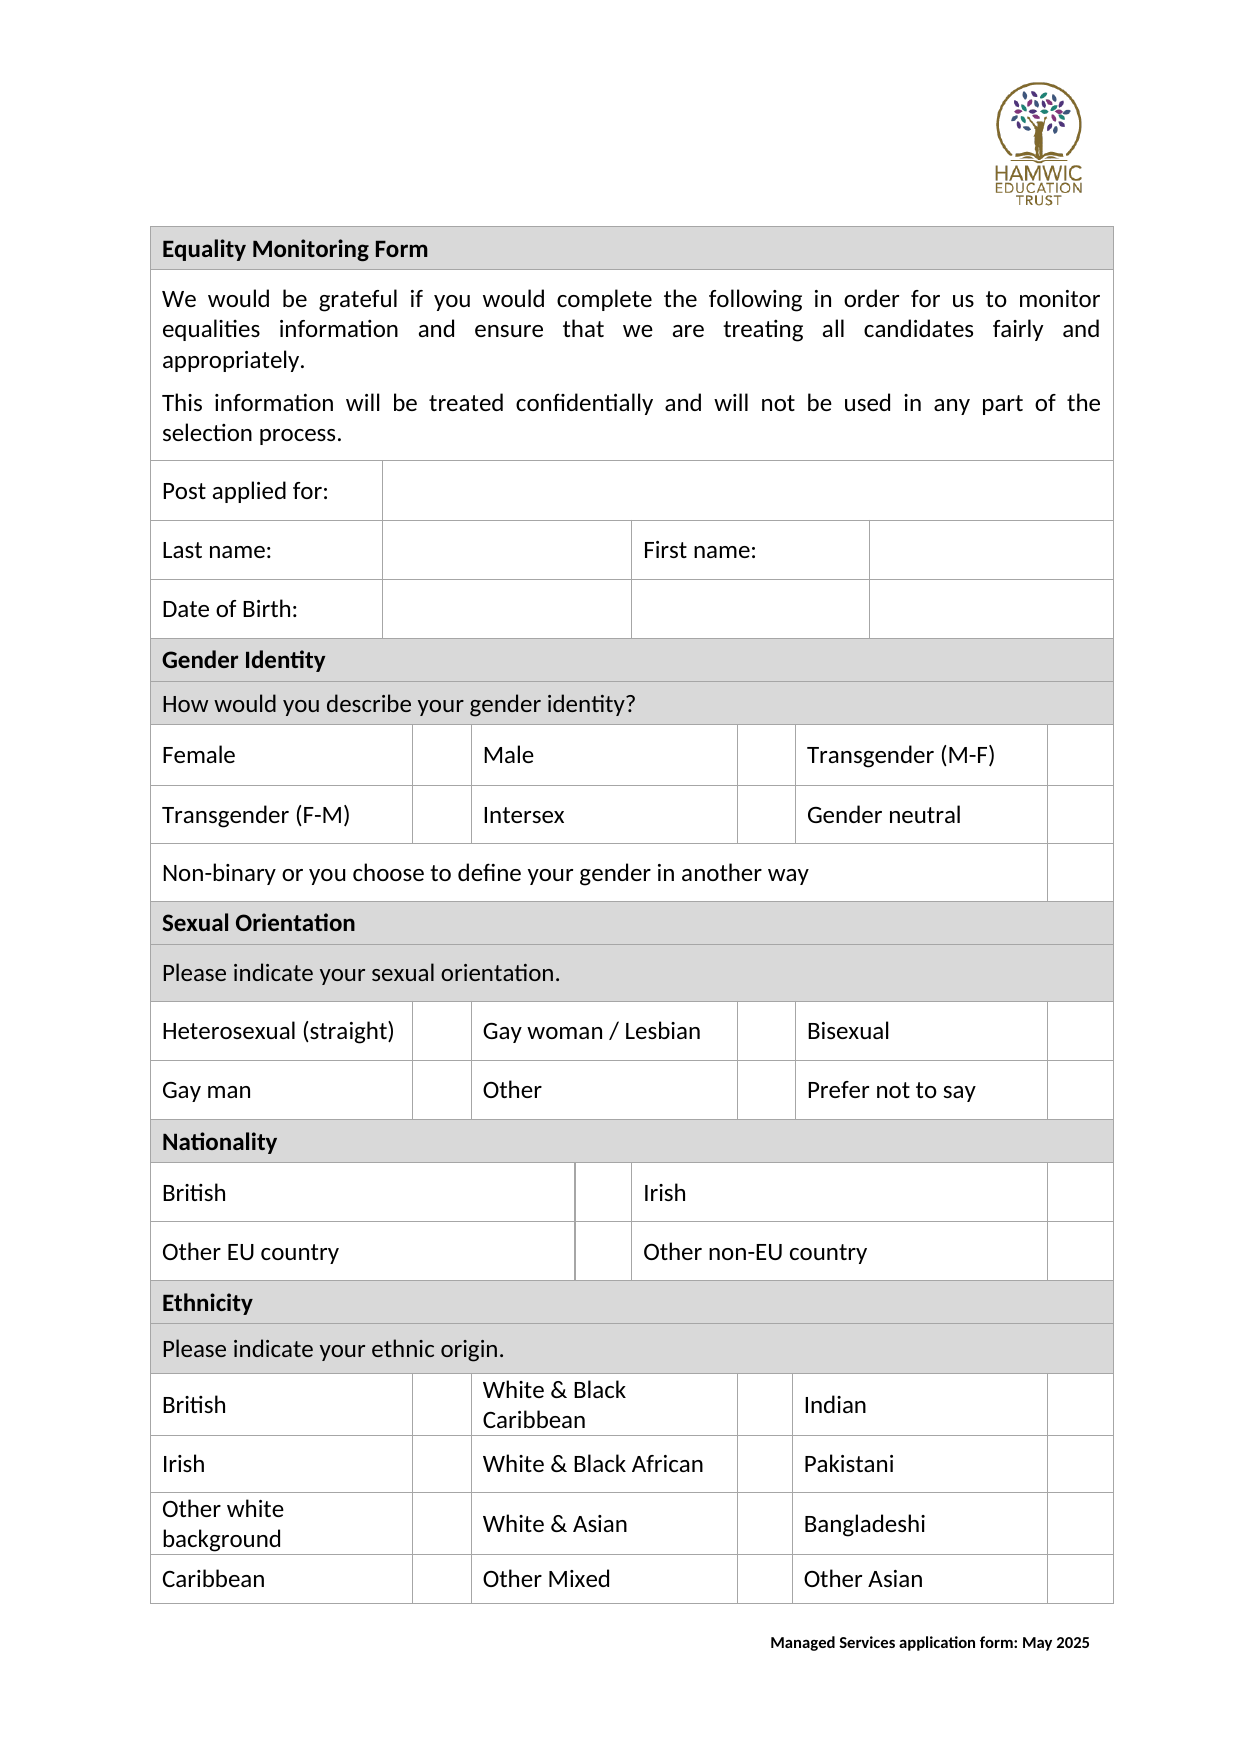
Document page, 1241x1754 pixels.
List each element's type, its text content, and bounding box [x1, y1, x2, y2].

table_cell Ethnicity [151, 1281, 1113, 1323]
table_cell Indian [793, 1374, 1047, 1435]
table_cell Other EU country [151, 1222, 574, 1280]
table_cell [576, 1163, 631, 1221]
table_cell [870, 580, 1113, 638]
table_cell Date of Birth: [151, 580, 382, 638]
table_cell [472, 1555, 737, 1603]
table_cell [1048, 844, 1113, 901]
table_cell [383, 521, 631, 578]
table_cell How would you describe your gender identity? [151, 682, 1113, 724]
table_cell White & Black African [472, 1436, 737, 1492]
picture [978, 65, 1099, 222]
table_cell White & Asian [472, 1493, 737, 1554]
table_cell Please indicate your ethnic origin. [151, 1324, 1113, 1373]
table_cell [1048, 1493, 1113, 1554]
table_cell [1048, 1061, 1113, 1119]
table_cell Heterosexual (straight) [151, 1002, 412, 1060]
table_cell Pakistani [793, 1436, 1047, 1492]
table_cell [793, 1555, 1047, 1603]
table_cell Other white background [151, 1493, 412, 1554]
table_cell Nationality [151, 1120, 1113, 1162]
table_cell [1048, 725, 1113, 784]
table_cell [413, 1002, 471, 1060]
table_cell [413, 1493, 471, 1554]
table_cell Female [151, 725, 412, 784]
table_header Equality Monitoring Form [151, 227, 1113, 269]
table_cell [738, 725, 795, 784]
table_cell [413, 1374, 471, 1435]
table_cell [413, 1061, 471, 1119]
table_cell [738, 1061, 795, 1119]
table_cell Gender Identity [151, 639, 1113, 681]
table_cell Non-binary or you choose to define your gender in another way [151, 844, 1047, 901]
table_cell [738, 1374, 792, 1435]
table_cell Gay woman / Lesbian [472, 1002, 737, 1060]
table_cell Irish [632, 1163, 1047, 1221]
table_cell [738, 1436, 792, 1492]
table_cell [738, 1002, 795, 1060]
table_cell We would be grateful if you would complete the following in order for us to monitor equalities information and ensure that we are treating all candidates fairly and appropriately. This information will be treated confidentially and will not be used in any part of the selection process. [151, 270, 1113, 460]
table_cell White & Black Caribbean [472, 1374, 737, 1435]
table_cell [576, 1222, 631, 1280]
table_cell [738, 1493, 792, 1554]
table_cell [413, 1436, 471, 1492]
table_cell [383, 461, 1113, 519]
table_cell Transgender (M-F) [796, 725, 1047, 784]
table_cell [413, 786, 471, 843]
table_cell Please indicate your sexual orientation. [151, 945, 1113, 1001]
table_cell [1048, 1222, 1113, 1280]
table_cell [413, 725, 471, 784]
table_cell First name: [632, 521, 869, 578]
table_cell [1048, 1436, 1113, 1492]
table_cell British [151, 1374, 412, 1435]
table_cell Other [472, 1061, 737, 1119]
table_cell [632, 580, 869, 638]
table_cell Prefer not to say [796, 1061, 1047, 1119]
table_cell [870, 521, 1113, 578]
table_cell Intersex [472, 786, 737, 843]
table_cell Post applied for: [151, 461, 382, 519]
table_cell [1048, 1002, 1113, 1060]
table_cell Transgender (F-M) [151, 786, 412, 843]
table_cell [383, 580, 631, 638]
table_cell [413, 1555, 471, 1603]
table_cell British [151, 1163, 574, 1221]
table_cell Gay man [151, 1061, 412, 1119]
table_cell Bisexual [796, 1002, 1047, 1060]
table_cell Sexual Orientation [151, 902, 1113, 944]
table_cell Gender neutral [796, 786, 1047, 843]
table_cell [1048, 1555, 1113, 1603]
table_cell [738, 786, 795, 843]
table_cell [1048, 1163, 1113, 1221]
table_cell Caribbean [151, 1555, 412, 1603]
table_cell [1048, 786, 1113, 843]
table_cell Other non-EU country [632, 1222, 1047, 1280]
table_cell Bangladeshi [793, 1493, 1047, 1554]
table_cell Irish [151, 1436, 412, 1492]
table_cell [1048, 1374, 1113, 1435]
table_cell [738, 1555, 792, 1603]
table_cell Male [472, 725, 737, 784]
table_cell Last name: [151, 521, 382, 578]
